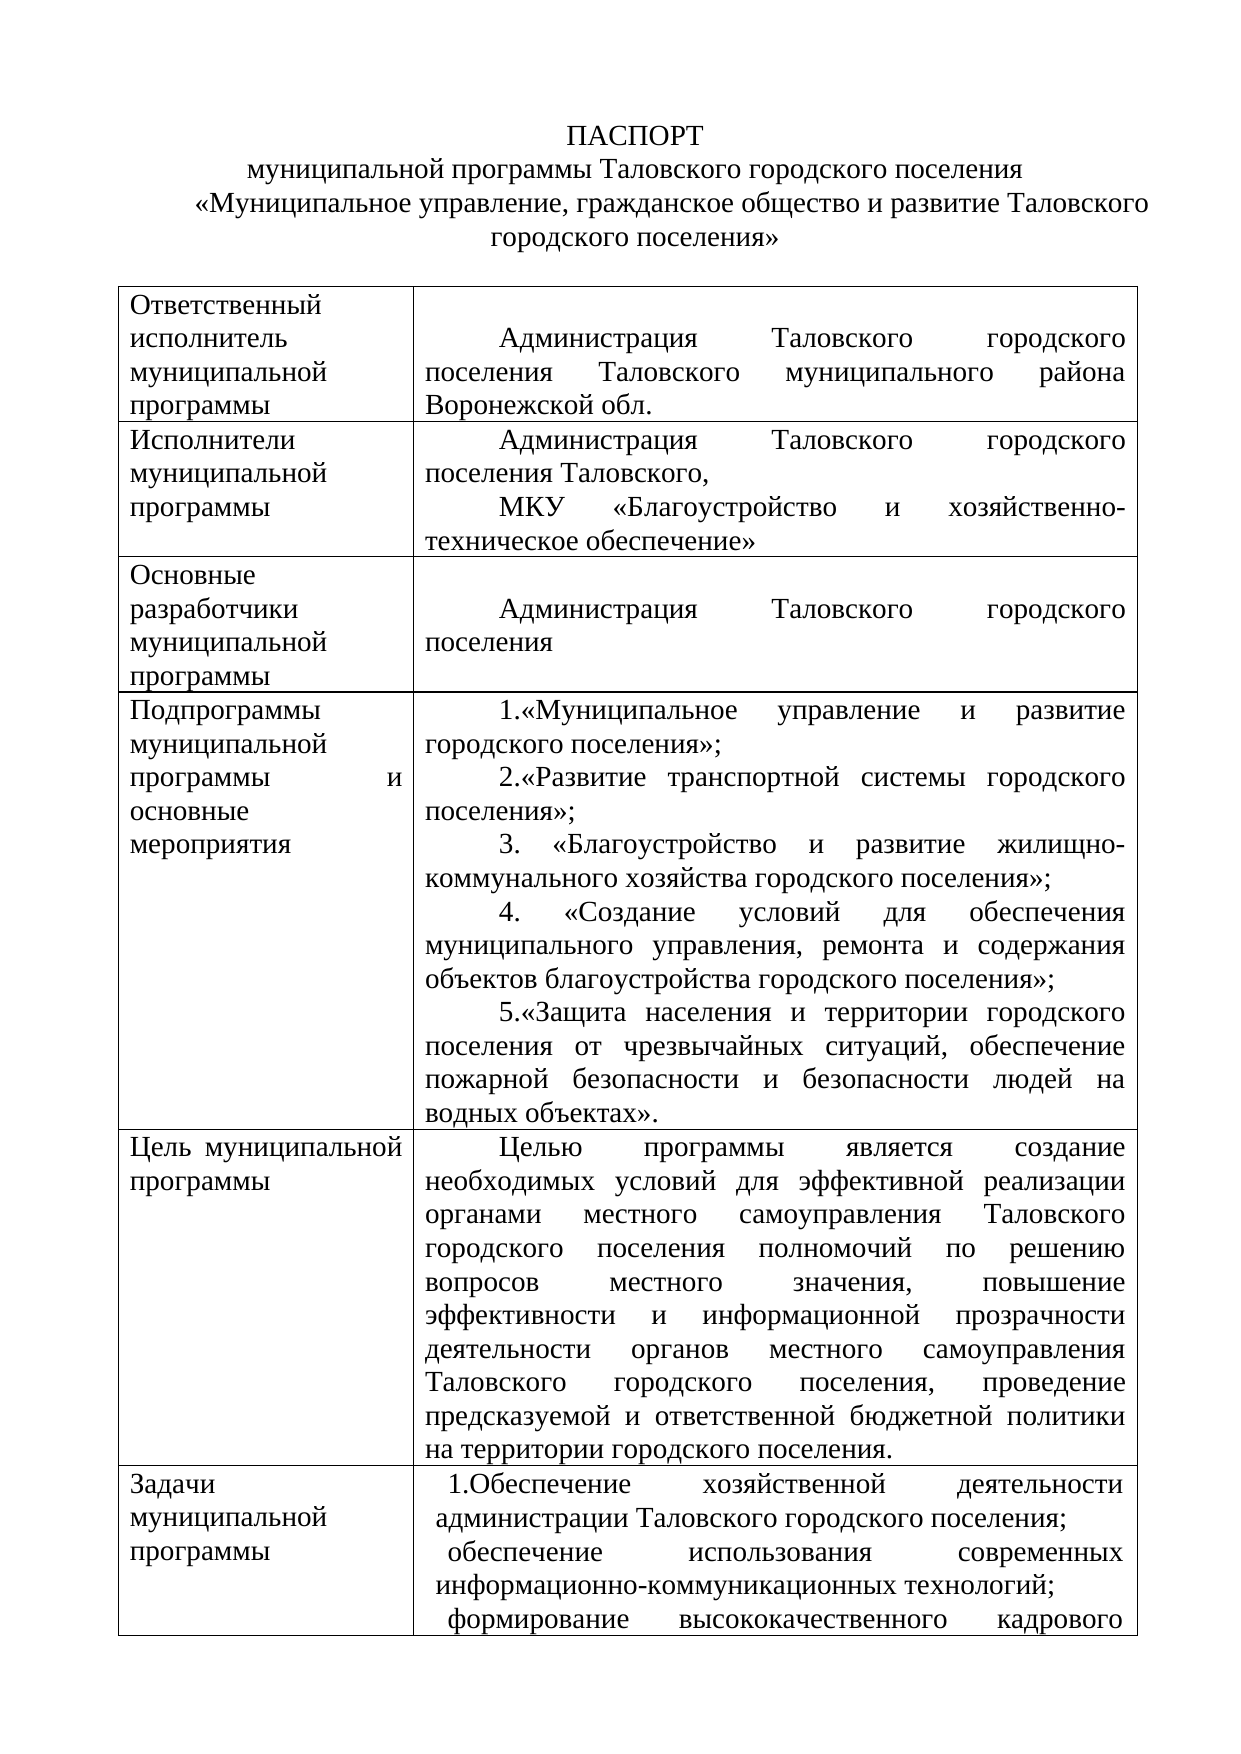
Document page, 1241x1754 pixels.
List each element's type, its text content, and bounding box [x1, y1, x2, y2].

table_cell Подпрограммы муниципальной программы и основные мероприятия [119, 693, 413, 1128]
table_cell Исполнители муниципальной программы [119, 422, 413, 556]
table_cell Целью программы является создание необходимых условий для эффективной реализации органами местного самоуправления Таловского городского поселения полномочий по решению вопросов местного значения, повышение эффективности и информационной прозрачности деятельности органов местного самоуправления Таловского городского поселения, проведение предсказуемой и ответственной бюджетной политики на территории городского поселения. [414, 1130, 1137, 1465]
table_cell Администрация Таловского городского поселения Таловского, МКУ «Благоустройство и хозяйственно-техническое обеспечение» [414, 422, 1137, 556]
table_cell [414, 1466, 1137, 1635]
table_cell Основные разработчики муниципальной программы [119, 557, 413, 691]
table_header Администрация Таловского городского поселения Таловского муниципального района Воронежской обл. [414, 287, 1137, 421]
text ПАСПОРТ [118, 118, 1152, 152]
text муниципальной программы Таловского городского поселения [118, 152, 1152, 185]
table_cell 1.«Муниципальное управление и развитие городского поселения»; 2.«Развитие транспортной системы городского поселения»; 3. «Благоустройство и развитие жилищно-коммунального хозяйства городского поселения»; 4. «Создание условий для обеспечения муниципального управления, ремонта и содержания объектов благоустройства городского поселения»; 5.«Защита населения и территории городского поселения от чрезвычайных ситуаций, обеспечение пожарной безопасности и безопасности людей на водных объектах». [414, 693, 1137, 1128]
table_cell Цель муниципальной программы [119, 1130, 413, 1465]
table_header Ответственный исполнитель муниципальной программы [119, 287, 413, 421]
text «Муниципальное управление, гражданское общество и развитие Таловского городского поселения» [118, 185, 1152, 252]
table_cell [119, 1466, 413, 1635]
table_cell Администрация Таловского городского поселения [414, 557, 1137, 691]
